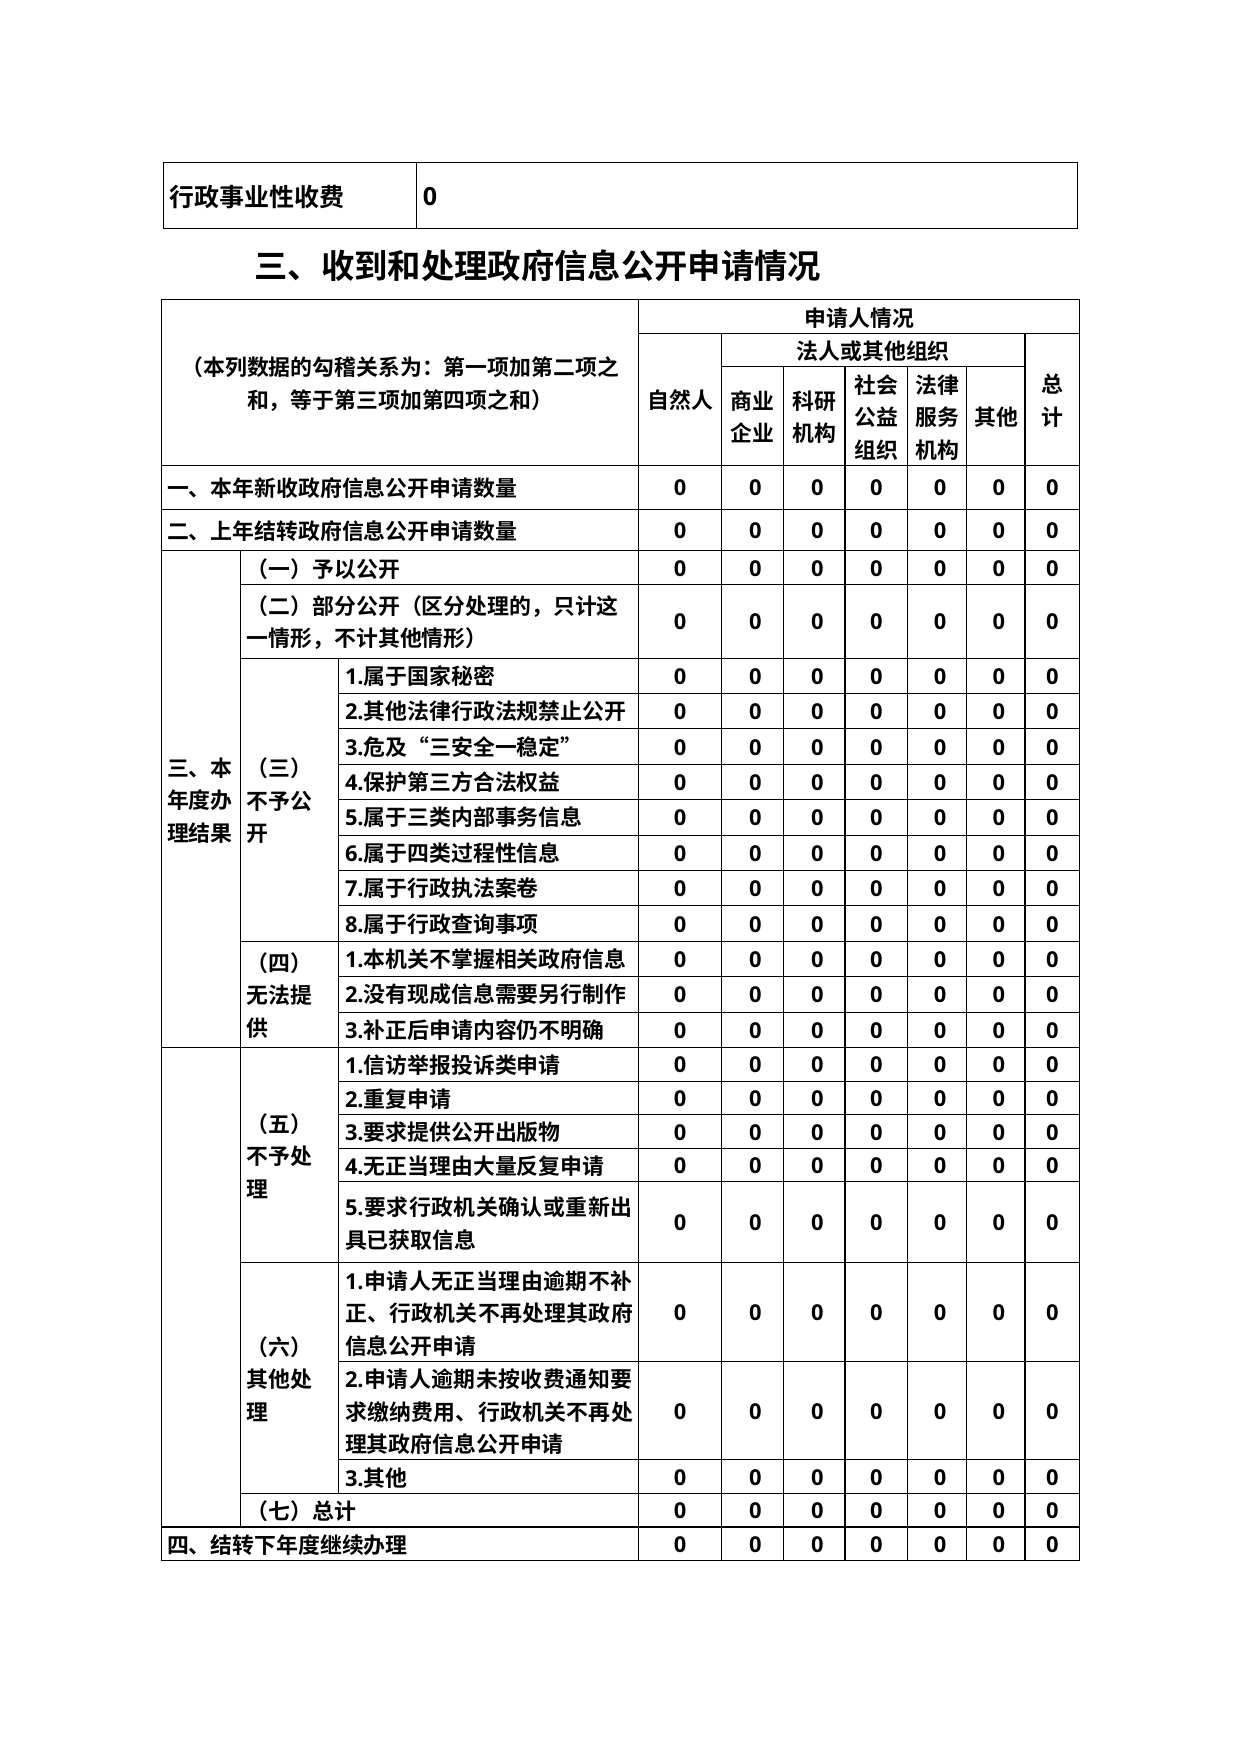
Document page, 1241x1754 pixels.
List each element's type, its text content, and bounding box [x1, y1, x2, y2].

table_cell 0 [846, 800, 907, 834]
table_cell 0 [967, 729, 1024, 764]
table_cell 0 [639, 729, 721, 764]
table_cell 0 [722, 836, 783, 870]
table_cell 3.要求提供公开出版物 [339, 1115, 638, 1148]
table_cell 0 [722, 1082, 783, 1114]
table_cell 0 [1026, 729, 1079, 764]
table_cell 0 [784, 1460, 844, 1493]
table_cell 0 [639, 1149, 721, 1181]
table_cell 2.申请人逾期未按收费通知要求缴纳费用、行政机关不再处理其政府信息公开申请 [339, 1362, 638, 1459]
table_cell 0 [722, 1048, 783, 1081]
table_cell 0 [908, 466, 966, 509]
table_cell 0 [846, 1013, 907, 1047]
table_cell 0 [639, 977, 721, 1012]
table_cell 0 [639, 1048, 721, 1081]
table_cell 0 [639, 659, 721, 693]
table_cell 0 [846, 871, 907, 905]
table_cell 0 [784, 659, 844, 693]
table_cell 3.其他 [339, 1460, 638, 1493]
table_cell 0 [639, 1013, 721, 1047]
table_cell 0 [1026, 1082, 1079, 1114]
table_cell 0 [784, 1048, 844, 1081]
table_cell 科研 机构 [784, 367, 844, 465]
table_cell 0 [846, 729, 907, 764]
table_cell 0 [908, 765, 966, 799]
table_cell 2.没有现成信息需要另行制作 [339, 977, 638, 1012]
table_cell 7.属于行政执法案卷 [339, 871, 638, 905]
table_cell 0 [784, 800, 844, 834]
table_cell 0 [846, 1528, 907, 1560]
table_cell 0 [908, 1460, 966, 1493]
table_cell 0 [722, 871, 783, 905]
table_cell 0 [722, 659, 783, 693]
table_cell （六）其他处理 [241, 1263, 338, 1493]
table_cell 0 [1026, 510, 1079, 550]
table_cell 0 [908, 1013, 966, 1047]
table_cell 0 [846, 510, 907, 550]
table_cell 1.信访举报投诉类申请 [339, 1048, 638, 1081]
table_cell 0 [784, 836, 844, 870]
table_cell 0 [784, 1263, 844, 1361]
table_cell 0 [967, 800, 1024, 834]
table_cell 0 [784, 942, 844, 976]
table_cell 0 [908, 1263, 966, 1361]
table_cell 0 [908, 659, 966, 693]
table_cell 0 [784, 906, 844, 941]
text 三、收到和处理政府信息公开申请情况 [187, 232, 1053, 297]
table_cell 0 [722, 1182, 783, 1262]
table_cell 0 [908, 977, 966, 1012]
table_cell 0 [1026, 800, 1079, 834]
table_cell 0 [967, 1013, 1024, 1047]
table_cell 4.保护第三方合法权益 [339, 765, 638, 799]
table_cell 一、本年新收政府信息公开申请数量 [162, 466, 638, 509]
table_cell 0 [639, 551, 721, 584]
table_cell 0 [639, 466, 721, 509]
table_cell 0 [967, 466, 1024, 509]
table_cell 2.其他法律行政法规禁止公开 [339, 694, 638, 728]
table_cell 0 [967, 551, 1024, 584]
table_cell 0 [1026, 1460, 1079, 1493]
table_cell 0 [846, 659, 907, 693]
table_header （本列数据的勾稽关系为：第一项加第二项之和，等于第三项加第四项之和） [162, 300, 638, 465]
table_cell 5.属于三类内部事务信息 [339, 800, 638, 834]
table_cell 0 [784, 765, 844, 799]
table_cell 0 [967, 1263, 1024, 1361]
table_cell 0 [967, 1362, 1024, 1459]
table_cell （一）予以公开 [241, 551, 638, 584]
table_cell 0 [846, 765, 907, 799]
table_cell 0 [639, 1494, 721, 1526]
table_cell 0 [1026, 1494, 1079, 1526]
table_cell 8.属于行政查询事项 [339, 906, 638, 941]
table_cell 0 [639, 1362, 721, 1459]
table_cell 0 [846, 1263, 907, 1361]
table_cell 0 [1026, 659, 1079, 693]
table_cell 6.属于四类过程性信息 [339, 836, 638, 870]
table_cell 0 [967, 977, 1024, 1012]
table_cell 0 [846, 1182, 907, 1262]
table_header 申请人情况 [639, 300, 1079, 333]
table_cell 0 [639, 906, 721, 941]
table_cell 0 [967, 694, 1024, 728]
table_cell 0 [846, 977, 907, 1012]
table_cell 0 [784, 585, 844, 657]
table_cell 0 [967, 871, 1024, 905]
table_cell （五）不予处理 [241, 1048, 338, 1262]
table_cell 0 [1026, 977, 1079, 1012]
table_cell 0 [908, 729, 966, 764]
table_cell 0 [1026, 1115, 1079, 1148]
table_cell 0 [846, 942, 907, 976]
table_cell 0 [846, 1115, 907, 1148]
table_cell 0 [967, 1460, 1024, 1493]
table_cell 自然人 [639, 334, 721, 465]
table_cell 0 [967, 1528, 1024, 1560]
table_cell 0 [417, 163, 1077, 228]
table_cell 0 [846, 585, 907, 657]
table_cell 0 [908, 1149, 966, 1181]
table_cell 0 [967, 1115, 1024, 1148]
table_cell 0 [908, 1362, 966, 1459]
table_cell 0 [1026, 1013, 1079, 1047]
table_cell 0 [967, 659, 1024, 693]
table_cell 0 [722, 729, 783, 764]
table_cell 0 [1026, 836, 1079, 870]
table_cell 0 [908, 1115, 966, 1148]
table_cell 0 [722, 765, 783, 799]
table_cell 0 [1026, 694, 1079, 728]
table_cell 0 [1026, 906, 1079, 941]
table_cell 0 [846, 694, 907, 728]
table_cell 0 [722, 942, 783, 976]
table_cell 0 [722, 906, 783, 941]
table_cell （七）总计 [241, 1494, 638, 1526]
table_cell 0 [846, 836, 907, 870]
table_cell 0 [639, 1115, 721, 1148]
table_cell 0 [846, 1460, 907, 1493]
table_cell 社会公益组织 [846, 367, 907, 465]
table_cell 0 [908, 510, 966, 550]
table_cell 0 [784, 729, 844, 764]
table_cell 0 [722, 1263, 783, 1361]
table_cell 0 [908, 836, 966, 870]
table_cell 0 [784, 466, 844, 509]
table_cell 0 [908, 906, 966, 941]
table_cell 0 [784, 1362, 844, 1459]
table_cell 0 [1026, 1263, 1079, 1361]
table_cell 0 [967, 1494, 1024, 1526]
table_cell 0 [722, 510, 783, 550]
table_cell 0 [639, 1460, 721, 1493]
table_cell 0 [967, 1048, 1024, 1081]
table_cell 0 [639, 871, 721, 905]
table_cell 0 [639, 510, 721, 550]
table_cell 5.要求行政机关确认或重新出具已获取信息 [339, 1182, 638, 1262]
table_cell 0 [846, 1362, 907, 1459]
table_cell 1.属于国家秘密 [339, 659, 638, 693]
table_cell 0 [967, 765, 1024, 799]
table_cell 0 [722, 1013, 783, 1047]
table_cell 0 [722, 1528, 783, 1560]
table_cell 0 [639, 1082, 721, 1114]
table_cell 法律服务机构 [908, 367, 966, 465]
table_cell 0 [639, 942, 721, 976]
table_cell 0 [908, 694, 966, 728]
table_cell 0 [1026, 466, 1079, 509]
table_cell 总计 [1026, 334, 1079, 465]
table_cell 0 [908, 1082, 966, 1114]
table_cell 3.补正后申请内容仍不明确 [339, 1013, 638, 1047]
table_cell 0 [846, 1149, 907, 1181]
table_cell 0 [1026, 1362, 1079, 1459]
table_cell 0 [1026, 942, 1079, 976]
table_cell 0 [908, 871, 966, 905]
table_cell 法人或其他组织 [722, 334, 1024, 366]
table_cell 0 [967, 836, 1024, 870]
table_cell 0 [967, 1149, 1024, 1181]
table_cell 0 [967, 942, 1024, 976]
table_cell 0 [1026, 1528, 1079, 1560]
table_cell （四）无法提供 [241, 942, 338, 1047]
table_cell 0 [722, 466, 783, 509]
table_cell 四、结转下年度继续办理 [162, 1528, 638, 1560]
table_cell 0 [846, 1048, 907, 1081]
table_cell 0 [846, 551, 907, 584]
table_cell 0 [1026, 871, 1079, 905]
table_cell 0 [846, 466, 907, 509]
table_cell [162, 1048, 240, 1526]
table_cell 1.本机关不掌握相关政府信息 [339, 942, 638, 976]
table_cell 0 [639, 836, 721, 870]
table_cell 2.重复申请 [339, 1082, 638, 1114]
table_cell 0 [908, 1048, 966, 1081]
table_cell 0 [784, 551, 844, 584]
table_cell 0 [722, 694, 783, 728]
table_cell 0 [722, 551, 783, 584]
table_cell 0 [784, 1082, 844, 1114]
table_cell 0 [908, 585, 966, 657]
table_cell 0 [967, 585, 1024, 657]
table_cell 0 [784, 1013, 844, 1047]
table_cell 0 [1026, 1048, 1079, 1081]
table_cell 0 [967, 1182, 1024, 1262]
table_cell 0 [846, 906, 907, 941]
table_cell 0 [639, 1263, 721, 1361]
table_cell 0 [846, 1494, 907, 1526]
table_cell 0 [784, 1182, 844, 1262]
table_cell 0 [784, 1115, 844, 1148]
table_cell 0 [722, 977, 783, 1012]
table_cell 0 [908, 800, 966, 834]
table_cell 0 [1026, 765, 1079, 799]
table_cell 0 [639, 1528, 721, 1560]
table_cell 4.无正当理由大量反复申请 [339, 1149, 638, 1181]
table_cell 0 [1026, 1149, 1079, 1181]
table_cell 0 [722, 1115, 783, 1148]
table_cell 其他 [967, 367, 1024, 465]
table_cell 0 [1026, 551, 1079, 584]
table_cell 三、本年度办理结果 [162, 551, 240, 1047]
table_cell 0 [784, 977, 844, 1012]
table_cell 0 [784, 510, 844, 550]
table_cell 行政事业性收费 [164, 163, 416, 228]
table_cell 二、上年结转政府信息公开申请数量 [162, 510, 638, 550]
table_cell 0 [639, 585, 721, 657]
table_cell 0 [639, 694, 721, 728]
table_cell 0 [639, 1182, 721, 1262]
table_cell 0 [967, 906, 1024, 941]
table_cell 1.申请人无正当理由逾期不补正、行政机关不再处理其政府信息公开申请 [339, 1263, 638, 1361]
table_cell 0 [908, 551, 966, 584]
table_cell 0 [722, 1149, 783, 1181]
table_cell 0 [784, 1149, 844, 1181]
table_cell 0 [908, 1182, 966, 1262]
table_cell 3.危及“三安全一稳定” [339, 729, 638, 764]
table_cell 0 [908, 942, 966, 976]
table_cell 商业 企业 [722, 367, 783, 465]
table_cell 0 [784, 871, 844, 905]
table_cell 0 [784, 1494, 844, 1526]
table_cell 0 [722, 800, 783, 834]
table_cell 0 [846, 1082, 907, 1114]
table_cell 0 [639, 765, 721, 799]
table_cell （三）不予公开 [241, 659, 338, 941]
table_cell 0 [722, 1362, 783, 1459]
table_cell 0 [722, 585, 783, 657]
table_cell 0 [1026, 1182, 1079, 1262]
table_cell 0 [722, 1460, 783, 1493]
table_cell 0 [908, 1494, 966, 1526]
table_cell 0 [722, 1494, 783, 1526]
table_cell 0 [967, 510, 1024, 550]
table_cell 0 [908, 1528, 966, 1560]
table_cell （二）部分公开（区分处理的，只计这一情形，不计其他情形） [241, 585, 638, 657]
table_cell 0 [967, 1082, 1024, 1114]
table_cell 0 [639, 800, 721, 834]
table_cell 0 [1026, 585, 1079, 657]
table_cell 0 [784, 1528, 844, 1560]
table_cell 0 [784, 694, 844, 728]
